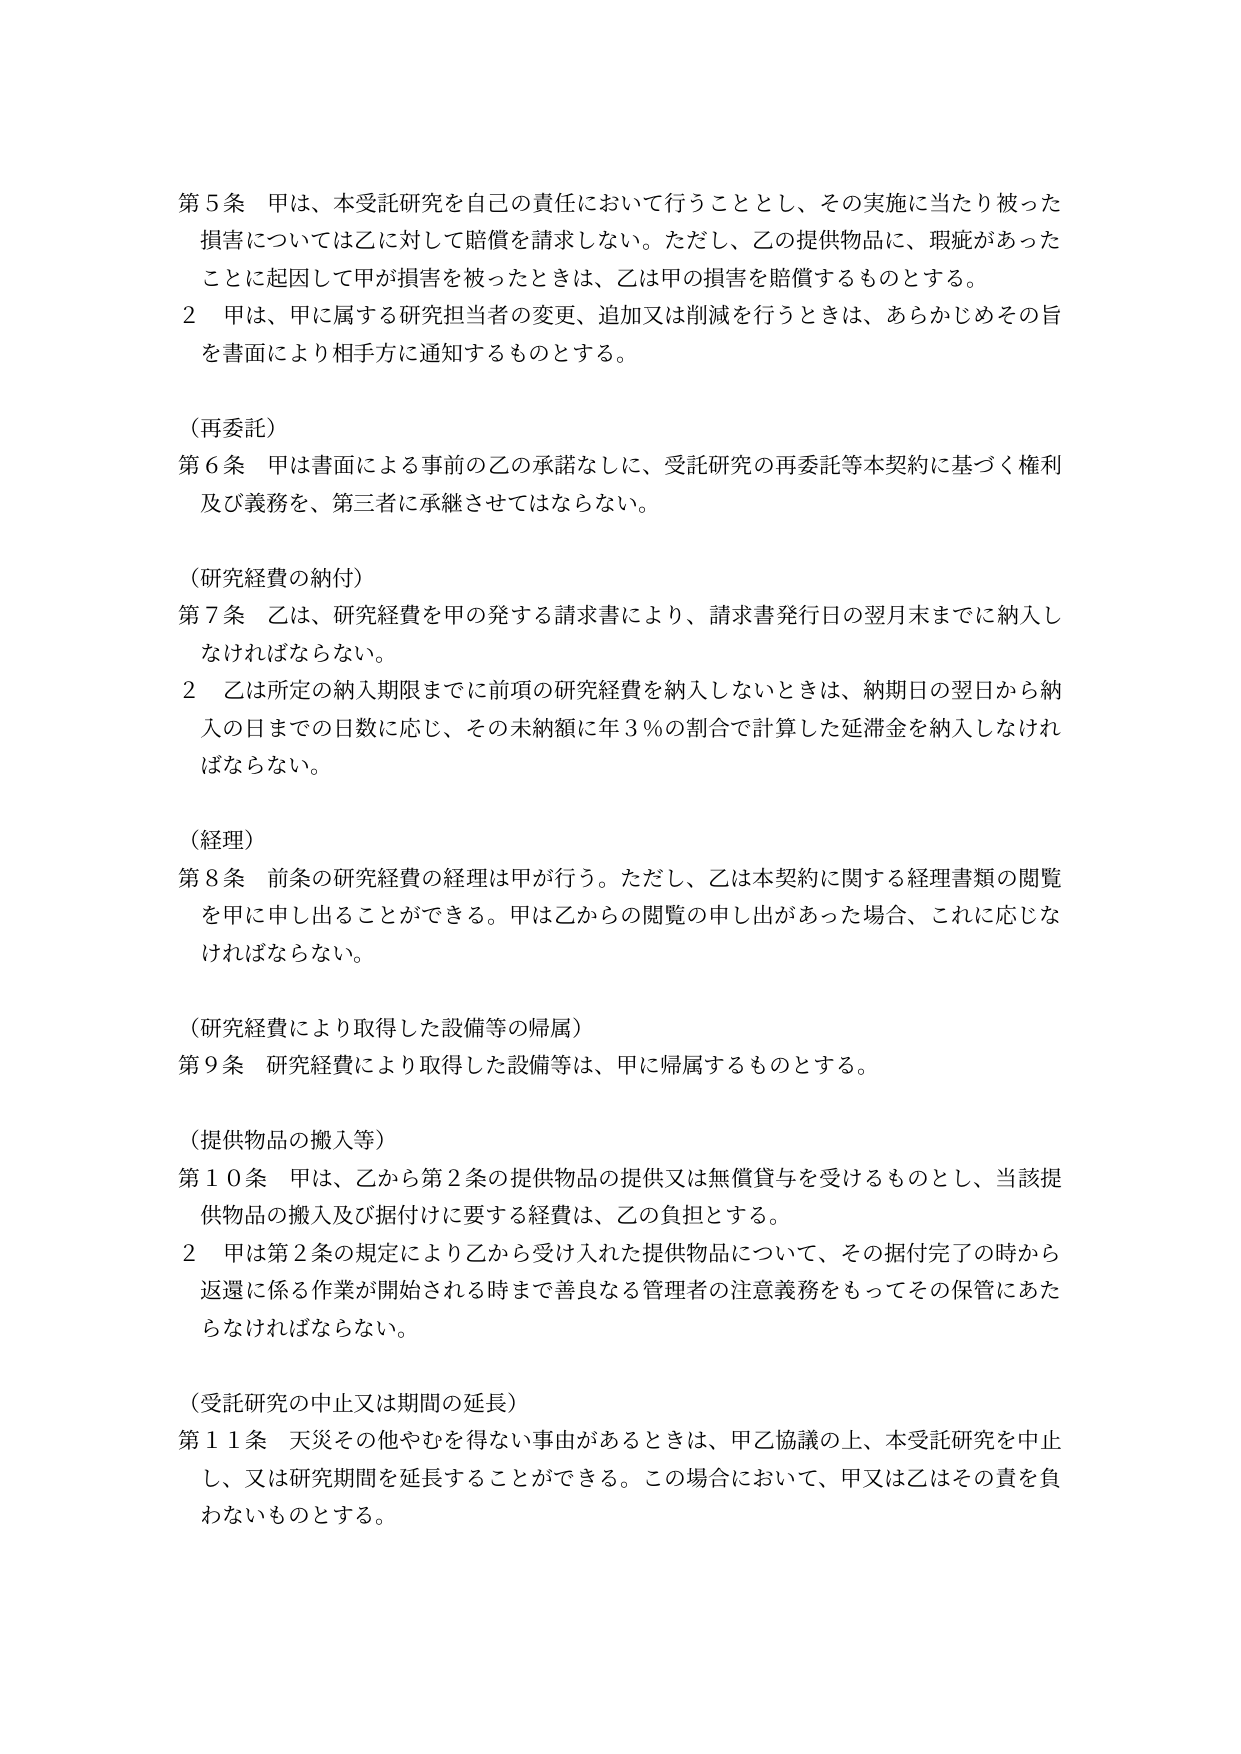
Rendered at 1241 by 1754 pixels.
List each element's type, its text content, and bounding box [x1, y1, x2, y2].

text ２ 乙は所定の納入期限までに前項の研究経費を納入しないときは、納期日の翌日から納入の日までの日数に応じ、その未納額に年３％の割合で計算した延滞金を納入しなければならない。 [179, 671, 1063, 783]
text （提供物品の搬入等） [177, 1121, 1063, 1158]
text ２ 甲は、甲に属する研究担当者の変更、追加又は削減を行うときは、あらかじめその旨を書面により相手方に通知するものとする。 [179, 296, 1063, 371]
text 第５条 甲は、本受託研究を自己の責任において行うこととし、その実施に当たり被った損害については乙に対して賠償を請求しない。ただし、乙の提供物品に、瑕疵があったことに起因して甲が損害を被ったときは、乙は甲の損害を賠償するものとする。 [179, 183, 1063, 296]
text （受託研究の中止又は期間の延長） [177, 1383, 1063, 1421]
text 第８条 前条の研究経費の経理は甲が行う。ただし、乙は本契約に関する経理書類の閲覧を甲に申し出ることができる。甲は乙からの閲覧の申し出があった場合、これに応じなければならない。 [179, 858, 1063, 971]
text 第１１条 天災その他やむを得ない事由があるときは、甲乙協議の上、本受託研究を中止し、又は研究期間を延長することができる。この場合において、甲又は乙はその責を負わないものとする。 [179, 1421, 1063, 1533]
text （研究経費の納付） [177, 558, 1063, 596]
text 第９条 研究経費により取得した設備等は、甲に帰属するものとする。 [177, 1046, 1063, 1083]
text （再委託） [177, 408, 1063, 446]
text （経理） [177, 821, 1063, 858]
text 第６条 甲は書面による事前の乙の承諾なしに、受託研究の再委託等本契約に基づく権利及び義務を、第三者に承継させてはならない。 [179, 446, 1063, 521]
text 第７条 乙は、研究経費を甲の発する請求書により、請求書発行日の翌月末までに納入しなければならない。 [179, 596, 1063, 671]
text ２ 甲は第２条の規定により乙から受け入れた提供物品について、その据付完了の時から返還に係る作業が開始される時まで善良なる管理者の注意義務をもってその保管にあたらなければならない。 [179, 1233, 1063, 1346]
text （研究経費により取得した設備等の帰属） [177, 1008, 1063, 1046]
text 第１０条 甲は、乙から第２条の提供物品の提供又は無償貸与を受けるものとし、当該提供物品の搬入及び据付けに要する経費は、乙の負担とする。 [179, 1158, 1063, 1233]
